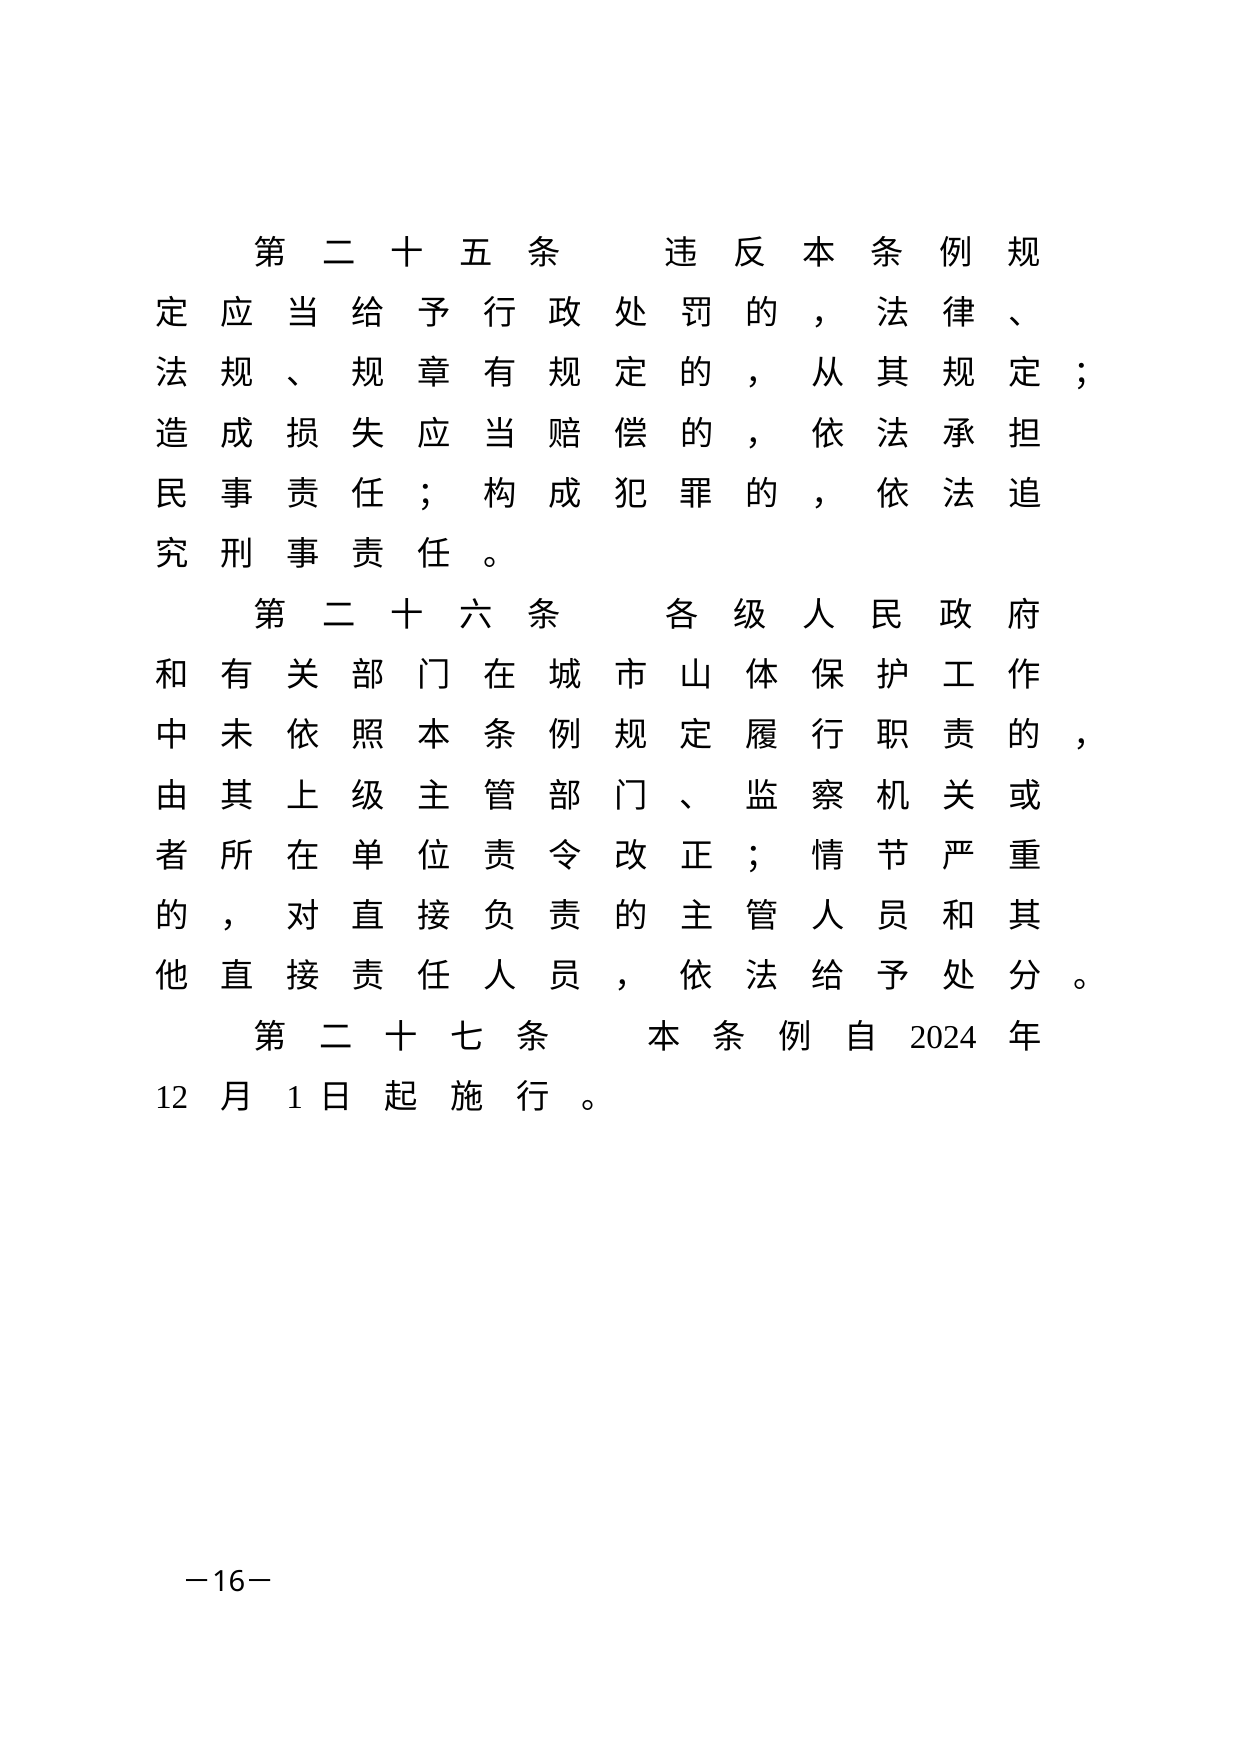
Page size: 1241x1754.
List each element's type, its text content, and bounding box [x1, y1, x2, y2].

text 第二十五条 违反本条例规定应当给予行政处罚的，法律、法规、规章有规定的，从其规定；造成损失应当赔偿的，依法承担民事责任；构成犯罪的，依法追究刑事责任。 [155, 219, 1073, 581]
text 第二十七条 本条例自2024年12月1日起施行。 [155, 1003, 1073, 1124]
text 第二十六条 各级人民政府和有关部门在城市山体保护工作中未依照本条例规定履行职责的，由其上级主管部门、监察机关或者所在单位责令改正；情节严重的，对直接负责的主管人员和其他直接责任人员，依法给予处分。 [155, 581, 1073, 1003]
